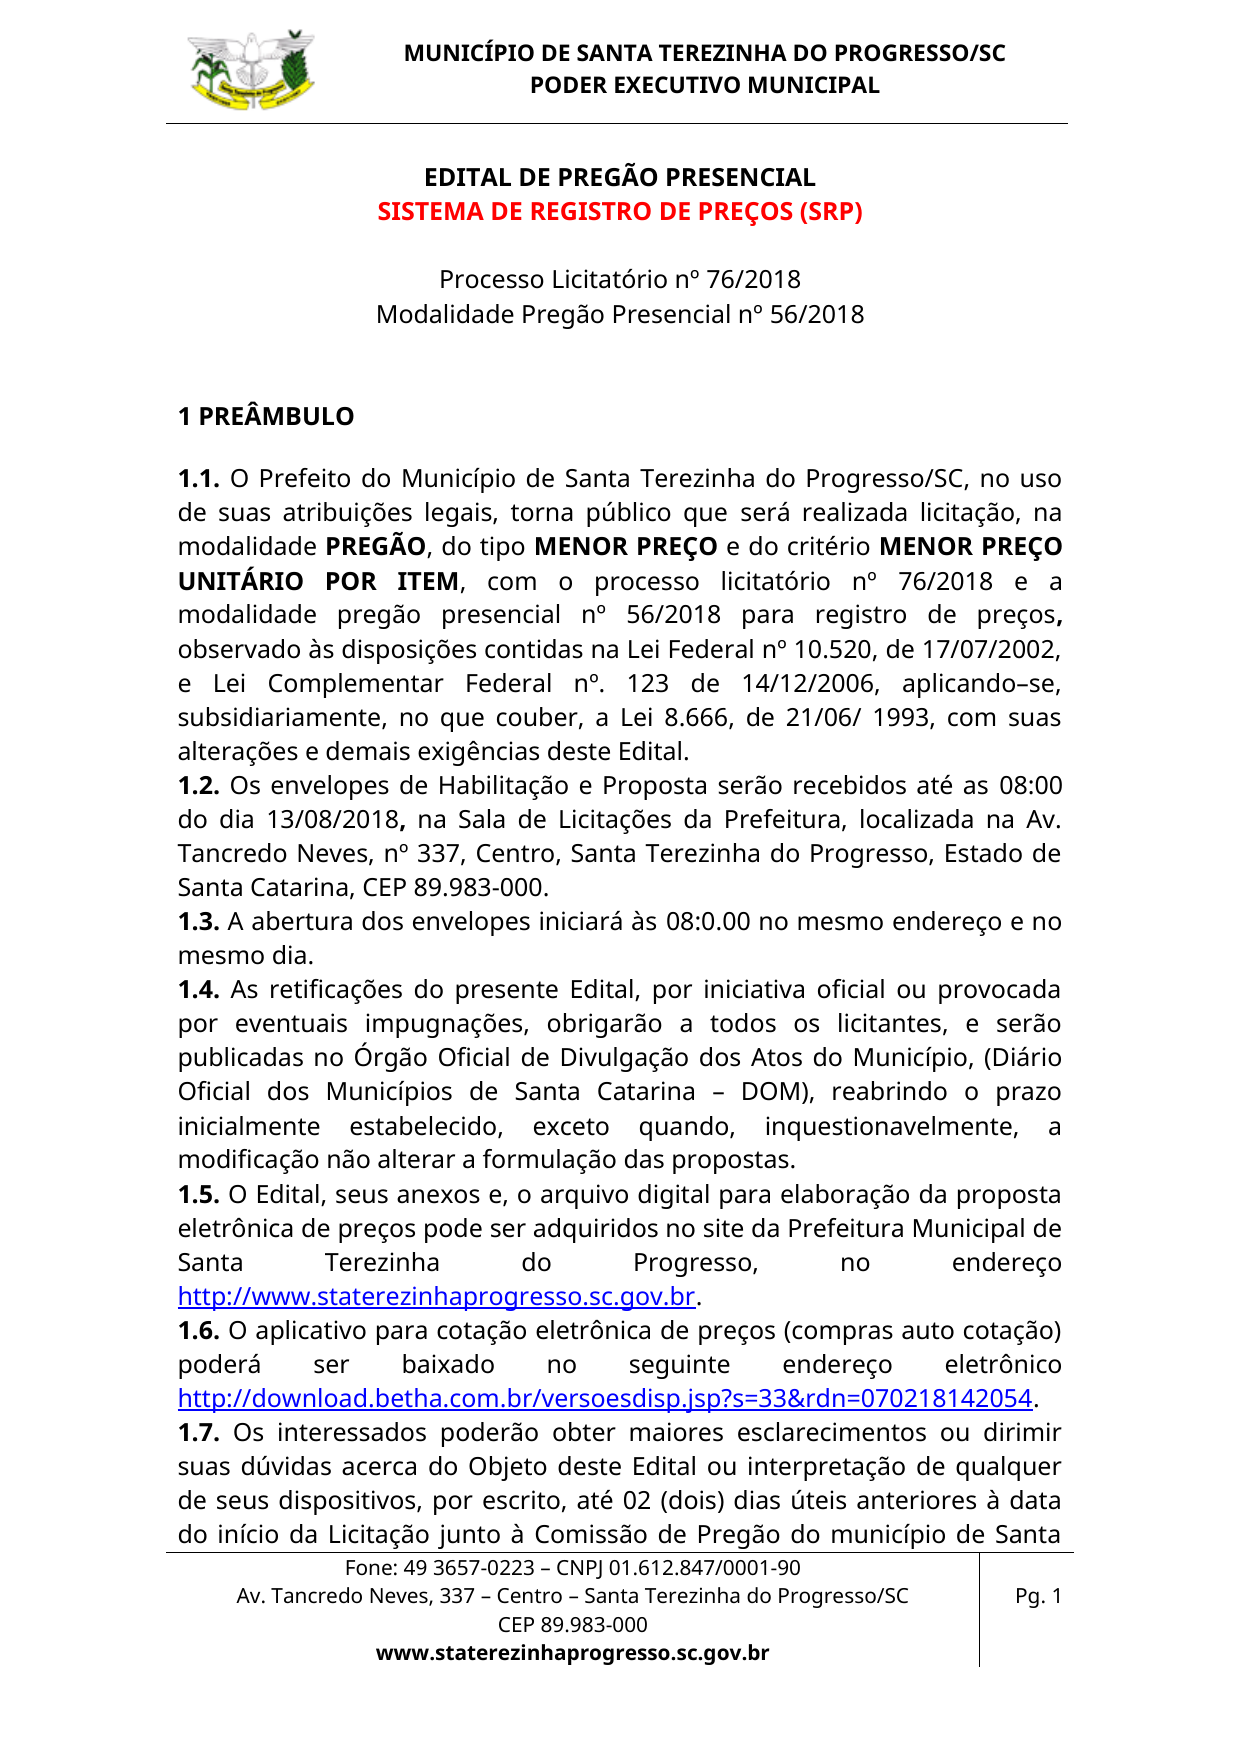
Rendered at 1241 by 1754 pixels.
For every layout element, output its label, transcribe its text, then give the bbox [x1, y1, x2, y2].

text 1.5. O Edital, seus anexos e, o arquivo digital para elaboração da proposta eletrônica de preços pode ser adquiridos no site da Prefeitura Municipal de Santa Terezinha do Progresso, no endereço http://www.staterezinhaprogresso.sc.gov.br. [177, 1176, 1063, 1312]
text Modalidade Pregão Presencial nº [177, 296, 1063, 330]
text EDITAL DE PREGÃO PRESENCIAL [177, 160, 1063, 194]
picture [177, 14, 329, 123]
text 1.6. O aplicativo para cotação eletrônica de preços (compras auto cotação) poderá ser baixado no seguinte endereço eletrônico http://download.betha.com.br/versoesdisp.jsp?s=33&rdn=070218142054. [177, 1312, 1063, 1415]
text 1.3. A abertura dos envelopes iniciará às no mesmo endereço e no mesmo dia. [177, 904, 1063, 972]
text SISTEMA DE REGISTRO DE PREÇOS (SRP) [177, 194, 1063, 228]
text Processo Licitatório nº [177, 262, 1063, 296]
text 1.1. O Prefeito do Município de Santa Terezinha do Progresso/SC, no uso de suas atribuições legais, torna público que será realizada licitação, na modalidade PREGÃO, do tipo MENOR PREÇO e do critério MENOR PREÇO UNITÁRIO POR ITEM, com o processo licitatório nº e a modalidade pregão presencial nº para registro de preços, observado às disposições contidas na Lei Federal nº 10.520, de 17/07/2002, e Lei Complementar Federal nº. 123 de 14/12/2006, aplicando–se, subsidiariamente, no que couber, a Lei 8.666, de 21/06/ 1993, com suas alterações e demais exigências deste Edital. [177, 461, 1063, 767]
text 1.4. As retificações do presente Edital, por iniciativa oficial ou provocada por eventuais impugnações, obrigarão a todos os licitantes, e serão publicadas no Órgão Oficial de Divulgação dos Atos do Município, (Diário Oficial dos Municípios de Santa Catarina – DOM), reabrindo o prazo inicialmente estabelecido, exceto quando, inquestionavelmente, a modificação não alterar a formulação das propostas. [177, 972, 1063, 1176]
list 1 PREÂMBULO [177, 398, 1063, 432]
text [177, 1415, 1063, 1551]
text 1.2. Os envelopes de Habilitação e Proposta serão recebidos até as do dia , na Sala de Licitações da Prefeitura, localizada na Av. Tancredo Neves, nº 337, Centro, Santa Terezinha do Progresso, Estado de Santa Catarina, CEP 89.983-000. [177, 767, 1063, 904]
